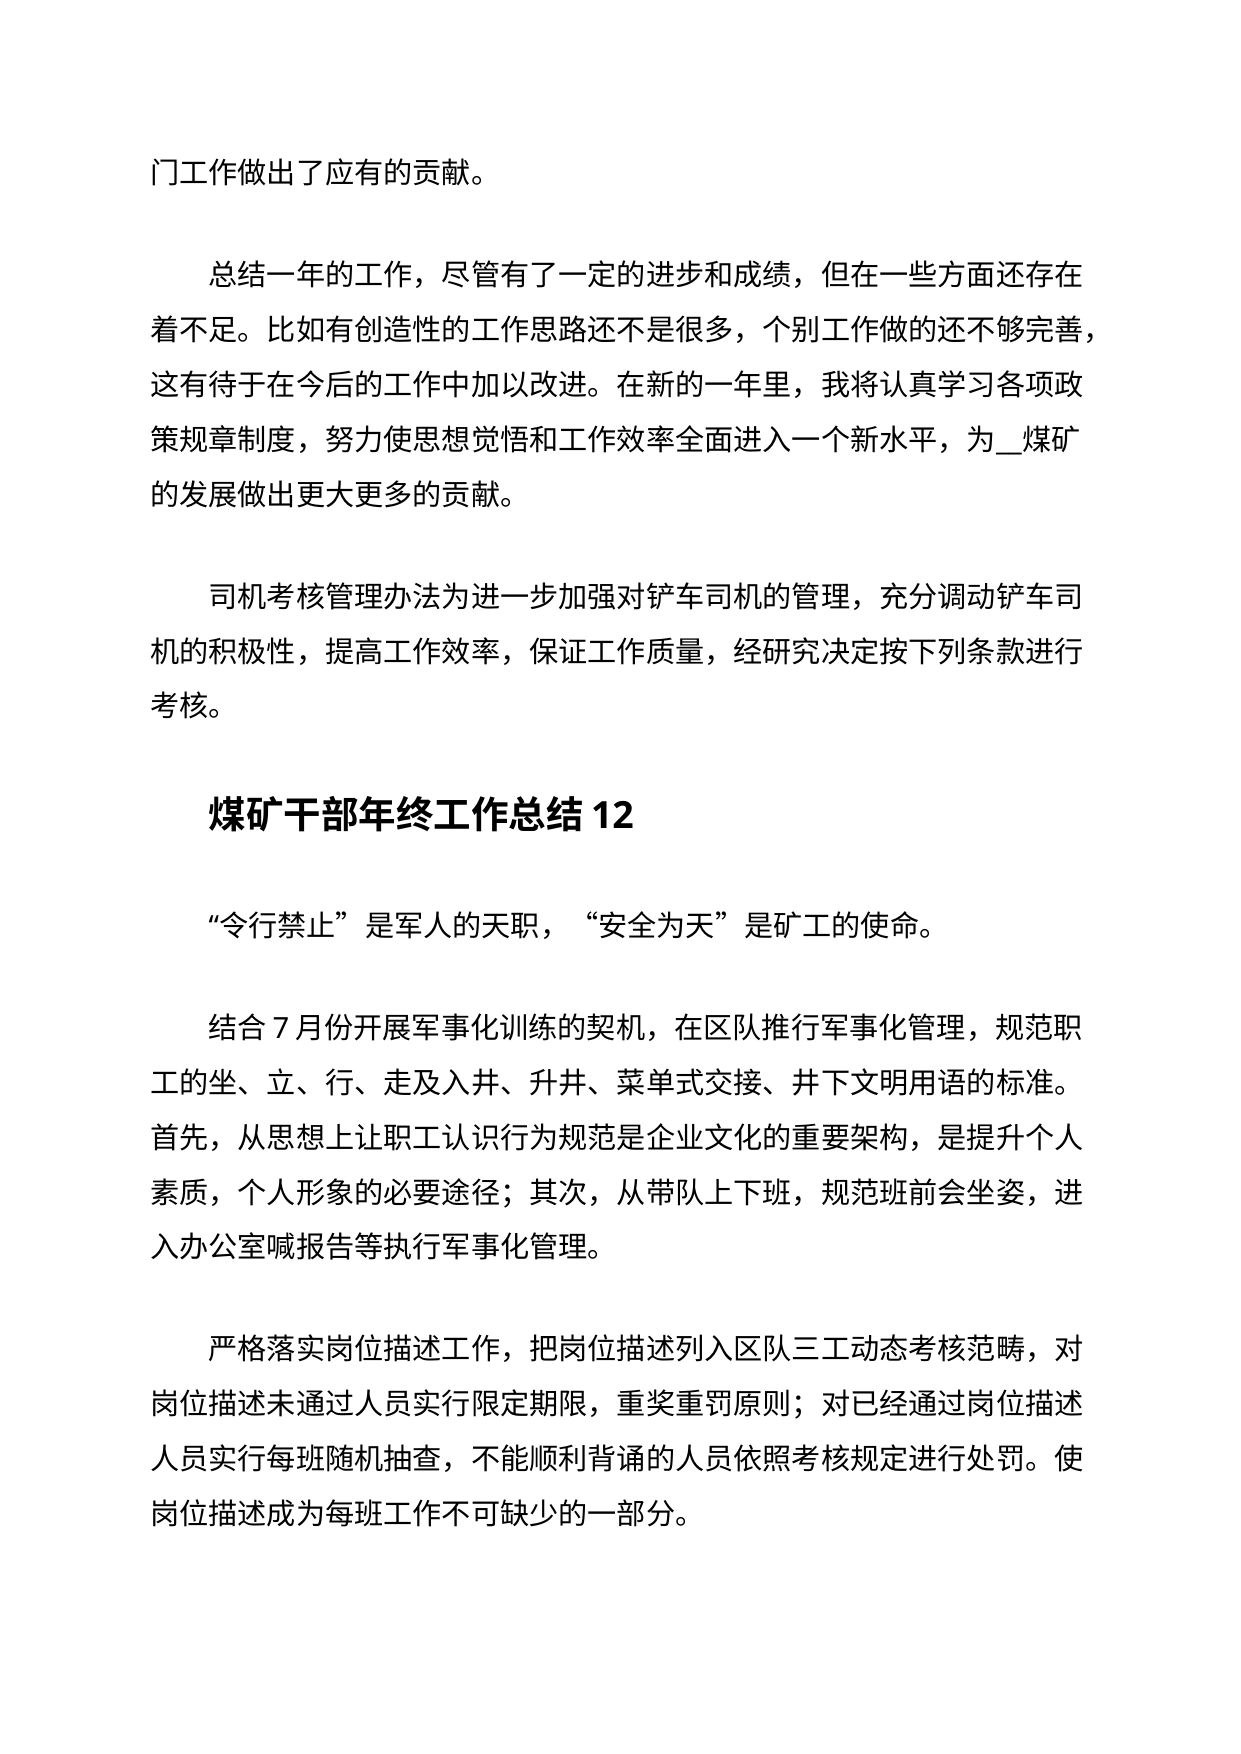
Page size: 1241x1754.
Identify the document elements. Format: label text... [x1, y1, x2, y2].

text 总结一年的工作，尽管有了一定的进步和成绩，但在一些方面还存在着不足。比如有创造性的工作思路还不是很多，个别工作做的还不够完善，这有待于在今后的工作中加以改进。在新的一年里，我将认真学习各项政策规章制度，努力使思想觉悟和工作效率全面进入一个新水平，为__煤矿的发展做出更大更多的贡献。 [150, 252, 1090, 514]
text 司机考核管理办法为进一步加强对铲车司机的管理，充分调动铲车司机的积极性，提高工作效率，保证工作质量，经研究决定按下列条款进行考核。 [150, 573, 1090, 725]
text “令行禁止”是军人的天职，“安全为天”是矿工的使命。 [150, 902, 1090, 945]
text 煤矿干部年终工作总结12 [150, 785, 1090, 839]
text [150, 150, 1090, 192]
text 严格落实岗位描述工作，把岗位描述列入区队三工动态考核范畴，对岗位描述未通过人员实行限定期限，重奖重罚原则；对已经通过岗位描述人员实行每班随机抽查，不能顺利背诵的人员依照考核规定进行处罚。使岗位描述成为每班工作不可缺少的一部分。 [150, 1326, 1090, 1533]
text 结合7月份开展军事化训练的契机，在区队推行军事化管理，规范职工的坐、立、行、走及入井、升井、菜单式交接、井下文明用语的标准。首先，从思想上让职工认识行为规范是企业文化的重要架构，是提升个人素质，个人形象的必要途径；其次，从带队上下班，规范班前会坐姿，进入办公室喊报告等执行军事化管理。 [150, 1004, 1090, 1266]
